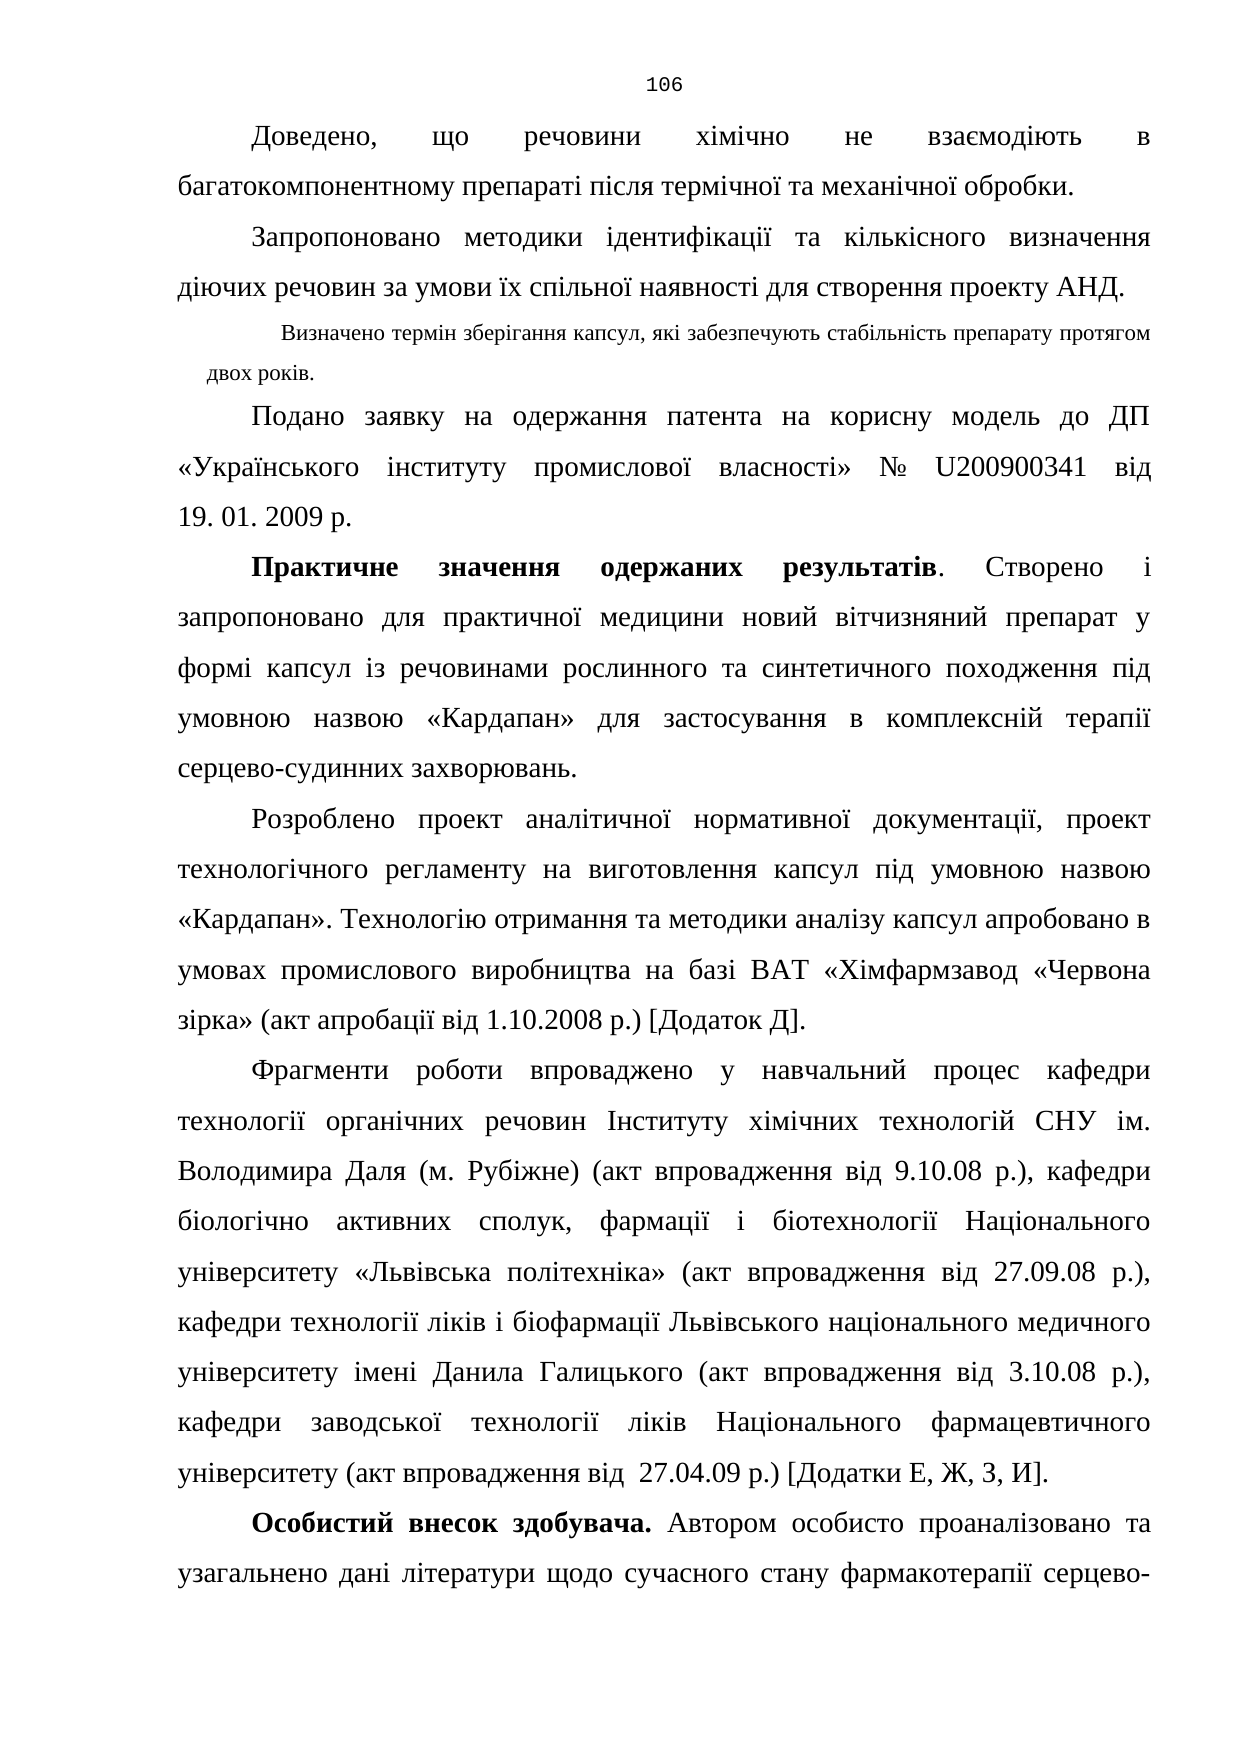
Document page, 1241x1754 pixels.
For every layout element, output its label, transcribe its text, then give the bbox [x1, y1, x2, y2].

text Розроблено проект аналітичної нормативної документації, проект технологічного регламенту на виготовлення капсул під умовною назвою «Кардапан». Технологію отримання та методики аналізу капсул апробовано в умовах промислового виробництва на базі ВАТ «Хімфармзавод «Червона зірка» (акт апробації від 1.10.2008 р.) [Додаток Д]. [177, 801, 1152, 1036]
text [177, 1505, 1152, 1589]
text Практичне значення одержаних результатів. Створено і запропоновано для практичної медицини новий вітчизняний препарат у формі капсул із речовинами рослинного та синтетичного походження під умовною назвою «Кардапан» для застосування в комплексній терапії серцево-судинних захворювань. [177, 549, 1152, 784]
text Подано заявку на одержання патента на корисну модель до ДП «Українського інституту промислової власності» № U200900341 від 19. 01. 2009 р. [177, 398, 1152, 532]
text Доведено, що речовини хімічно не взаємодіють в багатокомпонентному препараті після термічної та механічної обробки. [177, 118, 1152, 202]
text Визначено термін зберігання капсул, які забезпечують стабільність препарату протягом двох років. [207, 319, 1152, 385]
text Фрагменти роботи впроваджено у навчальний процес кафедри технології органічних речовин Інституту хімічних технологій СНУ ім. Володимира Даля (м. Рубіжне) (акт впровадження від 9.10.08 р.), кафедри біологічно активних сполук, фармації і біотехнології Національного університету «Львівська політехніка» (акт впровадження від 27.09.08 р.), кафедри технології ліків і біофармації Львівського національного медичного університету імені Данила Галицького (акт впровадження від 3.10.08 р.), кафедри заводської технології ліків Національного фармацевтичного університету (акт впровадження від 27.04.09 р.) [Додатки Е, Ж, З, И]. [177, 1052, 1152, 1488]
text Запропоновано методики ідентифікації та кількісного визначення діючих речовин за умови їх спільної наявності для створення проекту АНД. [177, 219, 1152, 303]
